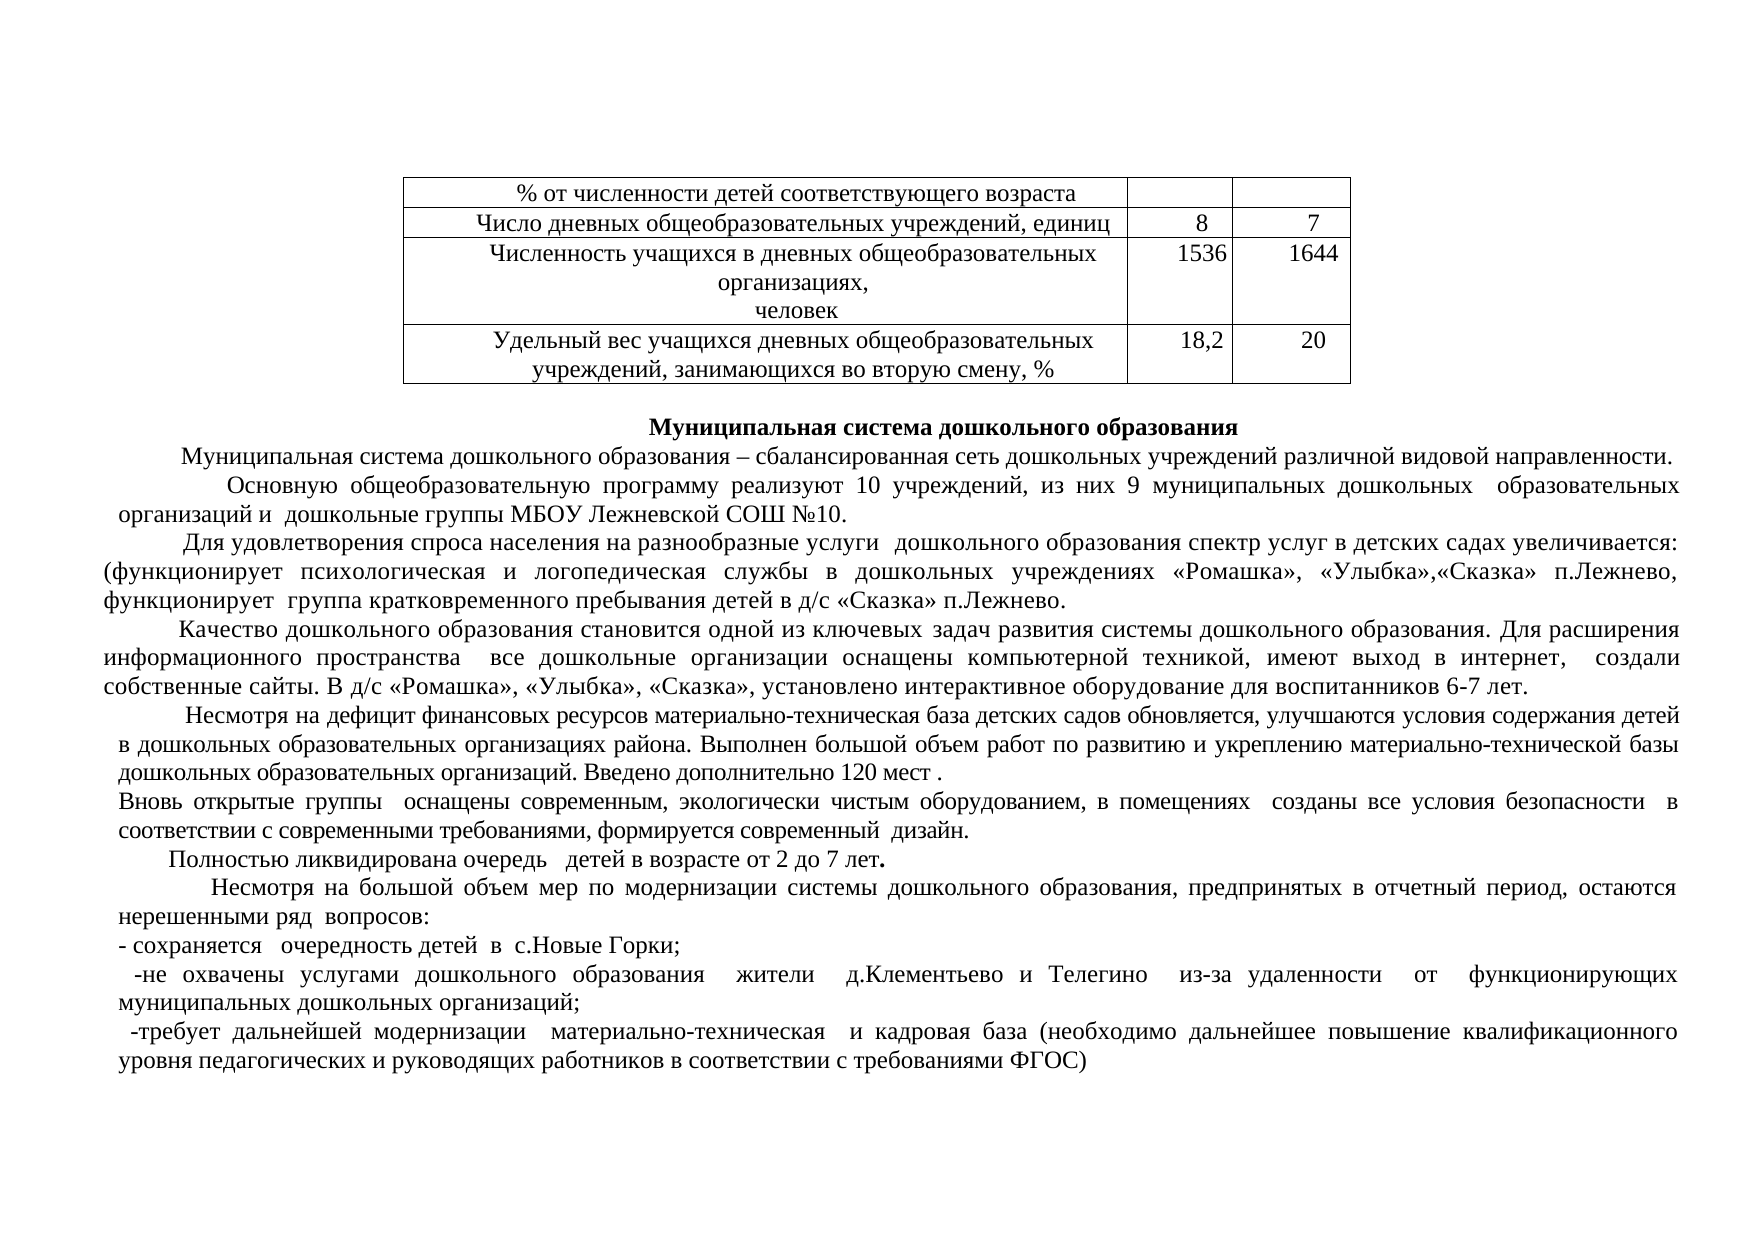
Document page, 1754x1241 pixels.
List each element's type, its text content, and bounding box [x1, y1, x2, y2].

table_cell Число дневных общеобразовательных учреждений, единиц [404, 208, 1127, 237]
table_cell 1536 [1128, 238, 1232, 324]
table_cell 7 [1233, 208, 1350, 237]
text Полностью ликвидирована очередь детей в возрасте от 2 до 7 лет. [118, 844, 1680, 872]
text Качество дошкольного образования становится одной из ключевых задач развития системы дошкольного образования. Для расширения информационного пространства все дошкольные организации оснащены компьютерной техникой, имеют выход в интернет, создали собственные сайты. В д/с «Ромашка», «Улыбка», «Сказка», установлено интерактивное оборудование для воспитанников 6-7 лет. [103, 614, 1680, 700]
text -не охвачены услугами дошкольного образования жители д.Клементьево и Телегино из-за удаленности от функционирующих муниципальных дошкольных организаций; [118, 959, 1680, 1016]
text -требует дальнейшей модернизации материально-техническая и кадровая база (необходимо дальнейшее повышение квалификационного уровня педагогических и руководящих работников в соответствии с требованиями ФГОС) [118, 1016, 1680, 1074]
table_cell Удельный вес учащихся дневных общеобразовательных учреждений, занимающихся во вторую смену, % [404, 325, 1127, 383]
table_cell Численность учащихся в дневных общеобразовательных организациях, человек [404, 238, 1127, 324]
text Муниципальная система дошкольного образования [118, 412, 1680, 441]
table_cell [404, 178, 1127, 207]
table_cell 18,2 [1128, 325, 1232, 383]
table_cell 1644 [1233, 238, 1350, 324]
table_cell 63 [1128, 178, 1232, 207]
text Несмотря на дефицит финансовых ресурсов материально-техническая база детских садов обновляется, улучшаются условия содержания детей в дошкольных образовательных организациях района. Выполнен большой объем работ по развитию и укреплению материально-технической базы дошкольных образовательных организаций. Введено дополнительно 120 мест . [118, 700, 1680, 786]
text Муниципальная система дошкольного образования – сбалансированная сеть дошкольных учреждений различной видовой направленности. [118, 441, 1680, 470]
text Основную общеобразовательную программу реализуют 10 учреждений, из них 9 муниципальных дошкольных образовательных организаций и дошкольные группы МБОУ Лежневской СОШ №10. [118, 470, 1680, 527]
text Вновь открытые группы оснащены современным, экологически чистым оборудованием, в помещениях созданы все условия безопасности в соответствии с современными требованиями, формируется современный дизайн. [118, 786, 1680, 844]
text Несмотря на большой объем мер по модернизации системы дошкольного образования, предпринятых в отчетный период, остаются нерешенными ряд вопросов: [118, 872, 1680, 930]
table_cell [1233, 178, 1350, 207]
text Для удовлетворения спроса населения на разнообразные услуги дошкольного образования спектр услуг в детских садах увеличивается: (функционирует психологическая и логопедическая службы в дошкольных учреждениях «Ромашка», «Улыбка»,«Сказка» п.Лежнево, функционирует группа кратковременного пребывания детей в д/с «Сказка» п.Лежнево. [103, 527, 1680, 614]
table_cell 8 [1128, 208, 1232, 237]
text - сохраняется очередность детей в с.Новые Горки; [118, 930, 1680, 959]
table_cell 20 [1233, 325, 1350, 383]
